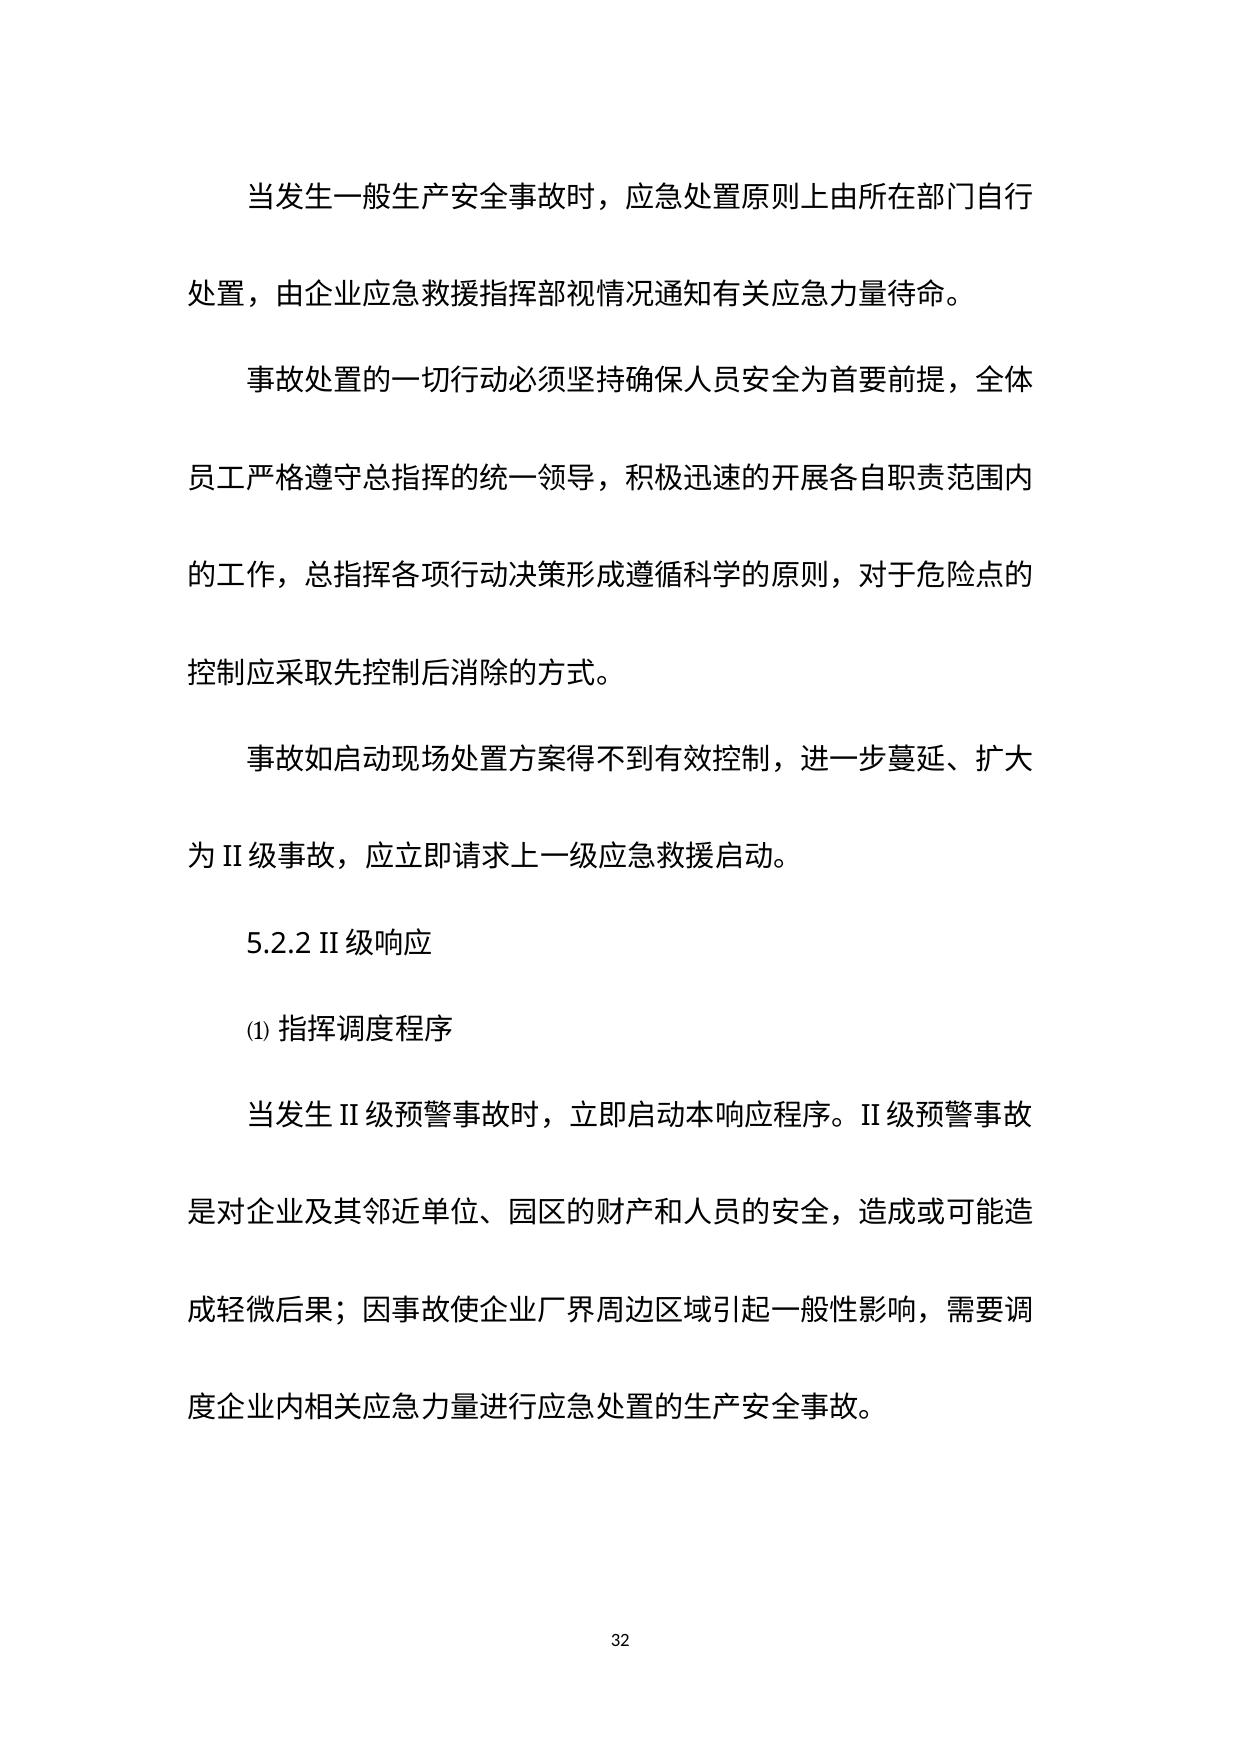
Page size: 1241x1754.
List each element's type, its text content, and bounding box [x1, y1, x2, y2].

text 事故如启动现场处置方案得不到有效控制，进一步蔓延、扩大为II级事故，应立即请求上一级应急救援启动。 [187, 724, 1053, 887]
text 当发生II级预警事故时，立即启动本响应程序。II级预警事故是对企业及其邻近单位、园区的财产和人员的安全，造成或可能造成轻微后果；因事故使企业厂界周边区域引起一般性影响，需要调度企业内相关应急力量进行应急处置的生产安全事故。 [187, 1080, 1053, 1438]
text 5.2.2 II级响应 [187, 908, 1053, 973]
text ⑴ 指挥调度程序 [187, 994, 1053, 1059]
text 当发生一般生产安全事故时，应急处置原则上由所在部门自行处置，由企业应急救援指挥部视情况通知有关应急力量待命。 [187, 162, 1053, 324]
text 事故处置的一切行动必须坚持确保人员安全为首要前提，全体员工严格遵守总指挥的统一领导，积极迅速的开展各自职责范围内的工作，总指挥各项行动决策形成遵循科学的原则，对于危险点的控制应采取先控制后消除的方式。 [187, 346, 1053, 703]
